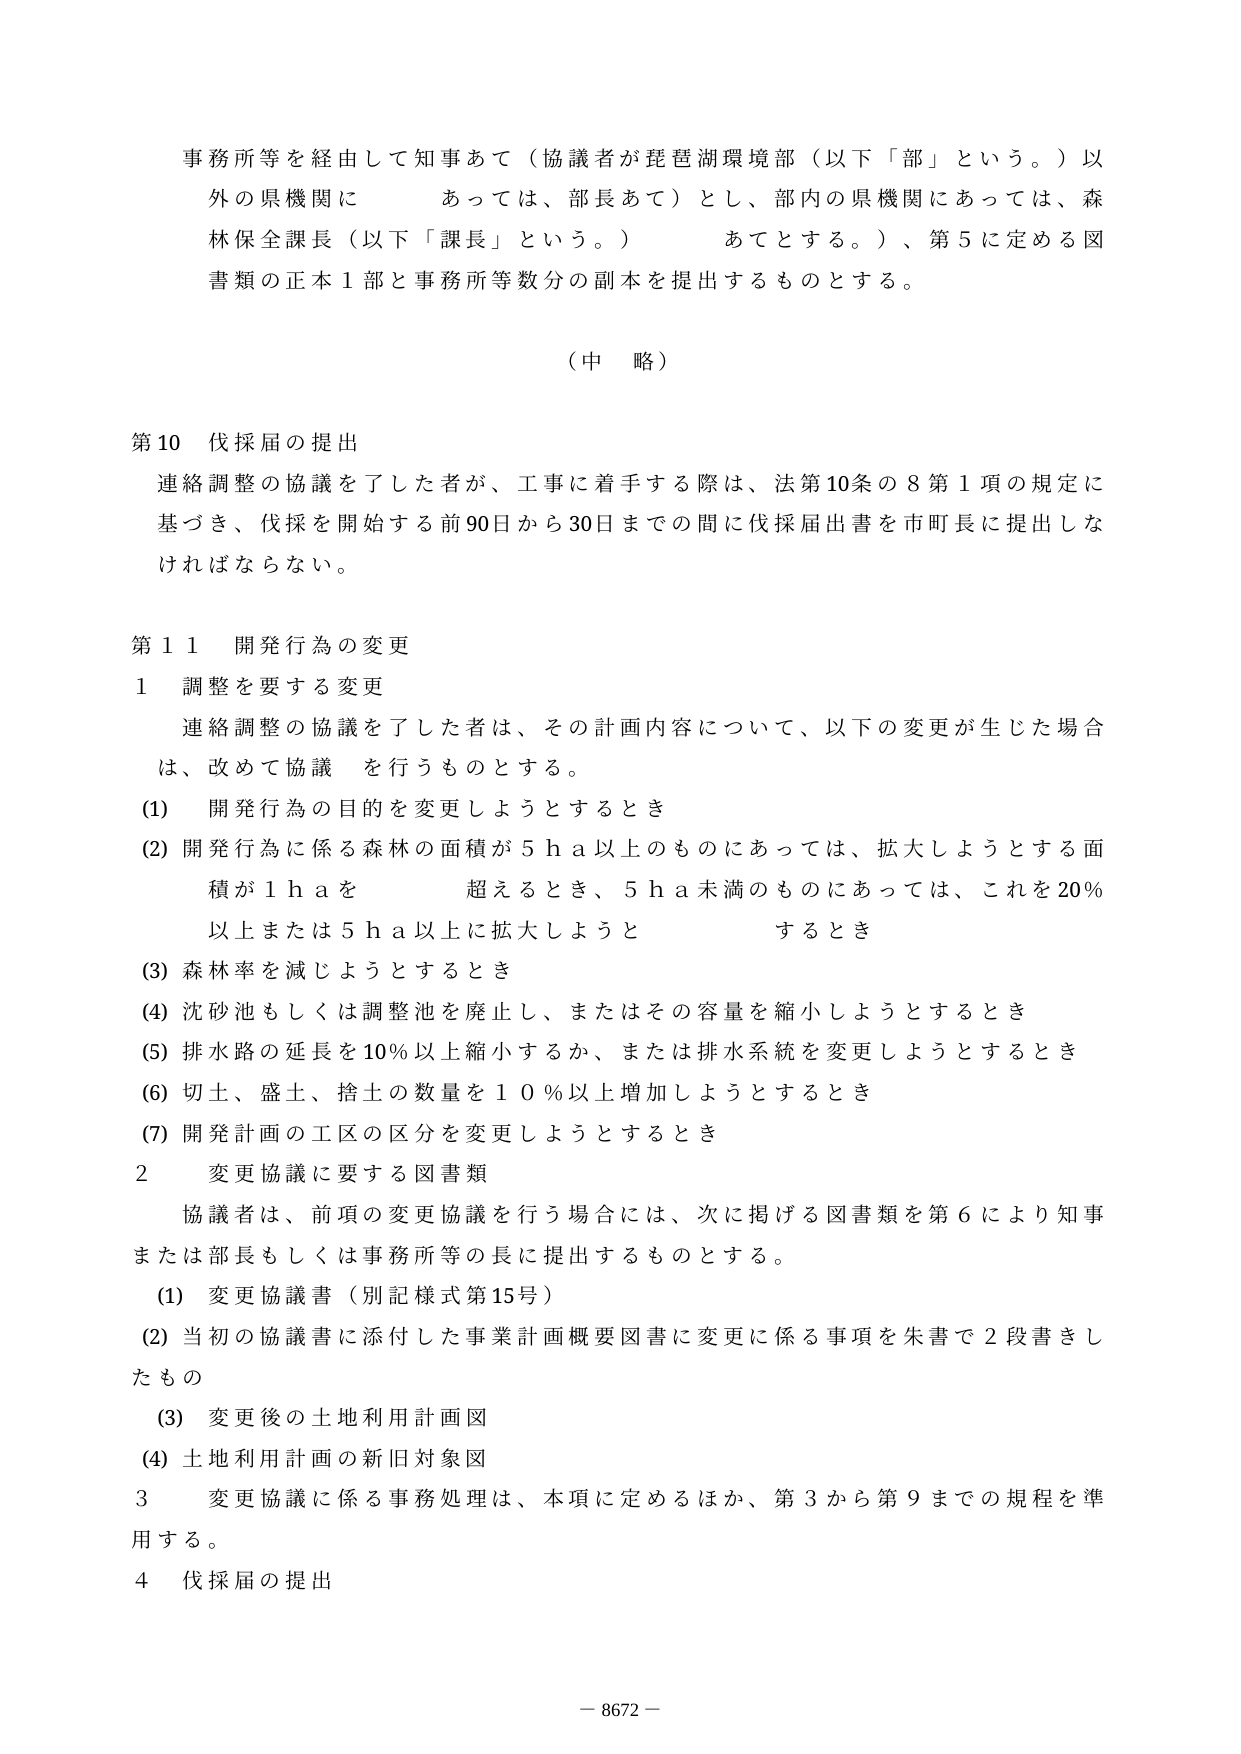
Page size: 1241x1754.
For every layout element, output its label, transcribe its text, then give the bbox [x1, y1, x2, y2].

text (4)土地利用計画の新旧対象図 [131, 1437, 1109, 1477]
text １ 調整を要する変更 [131, 665, 1109, 706]
text (3) 森林率を減じようとするとき [131, 949, 1109, 990]
text ３ 変更協議に係る事務処理は、本項に定めるほか、第３から第９までの規程を準用する。 [131, 1477, 1109, 1559]
text (1)変更協議書（別記様式第15号） [131, 1274, 1109, 1315]
text （中 略） [131, 340, 1109, 381]
text (6) 切土、盛土、捨土の数量を１０％以上増加しようとするとき [131, 1071, 1109, 1112]
text 連絡調整の協議を了した者は、その計画内容について、以下の変更が生じた場合は、改めて協議 を行うものとする。 [131, 706, 1109, 787]
text (7) 開発計画の工区の区分を変更しようとするとき [131, 1112, 1109, 1152]
text 連絡調整の協議を了した者が、工事に着手する際は、法第10条の８第１項の規定に基づき、伐採を開始する前90日から30日までの間に伐採届出書を市町長に提出しなければならない。 [131, 462, 1109, 584]
text (3)変更後の土地利用計画図 [131, 1396, 1109, 1437]
text ２ 変更協議に要する図書類 [131, 1152, 1109, 1193]
text (1) 開発行為の目的を変更しようとするとき [131, 787, 1109, 827]
text (2) 開発行為に係る森林の面積が５ｈａ以上のものにあっては、拡大しようとする面積が１ｈａを 超えるとき、５ｈａ未満のものにあっては、これを20％以上または５ｈａ以上に拡大しようと するとき [131, 827, 1109, 949]
text 第10 伐採届の提出 [131, 421, 1109, 462]
text 協議者は、前項の変更協議を行う場合には、次に掲げる図書類を第６により知事または部長もしくは事務所等の長に提出するものとする。 [131, 1193, 1109, 1274]
text (2)当初の協議書に添付した事業計画概要図書に変更に係る事項を朱書で２段書きしたもの [131, 1315, 1109, 1396]
text ４ 伐採届の提出 [131, 1559, 1109, 1599]
text (5) 排水路の延長を10％以上縮小するか、または排水系統を変更しようとするとき [131, 1031, 1109, 1071]
text 第１１ 開発行為の変更 [131, 624, 1109, 665]
text (4) 沈砂池もしくは調整池を廃止し、またはその容量を縮小しようとするとき [131, 990, 1109, 1031]
text 事務所等を経由して知事あて（協議者が琵琶湖環境部（以下「部」という。）以外の県機関に あっては、部長あて）とし、部内の県機関にあっては、森林保全課長（以下「課長」という。） あてとする。）、第５に定める図書類の正本１部と事務所等数分の副本を提出するものとする。 [131, 137, 1109, 299]
